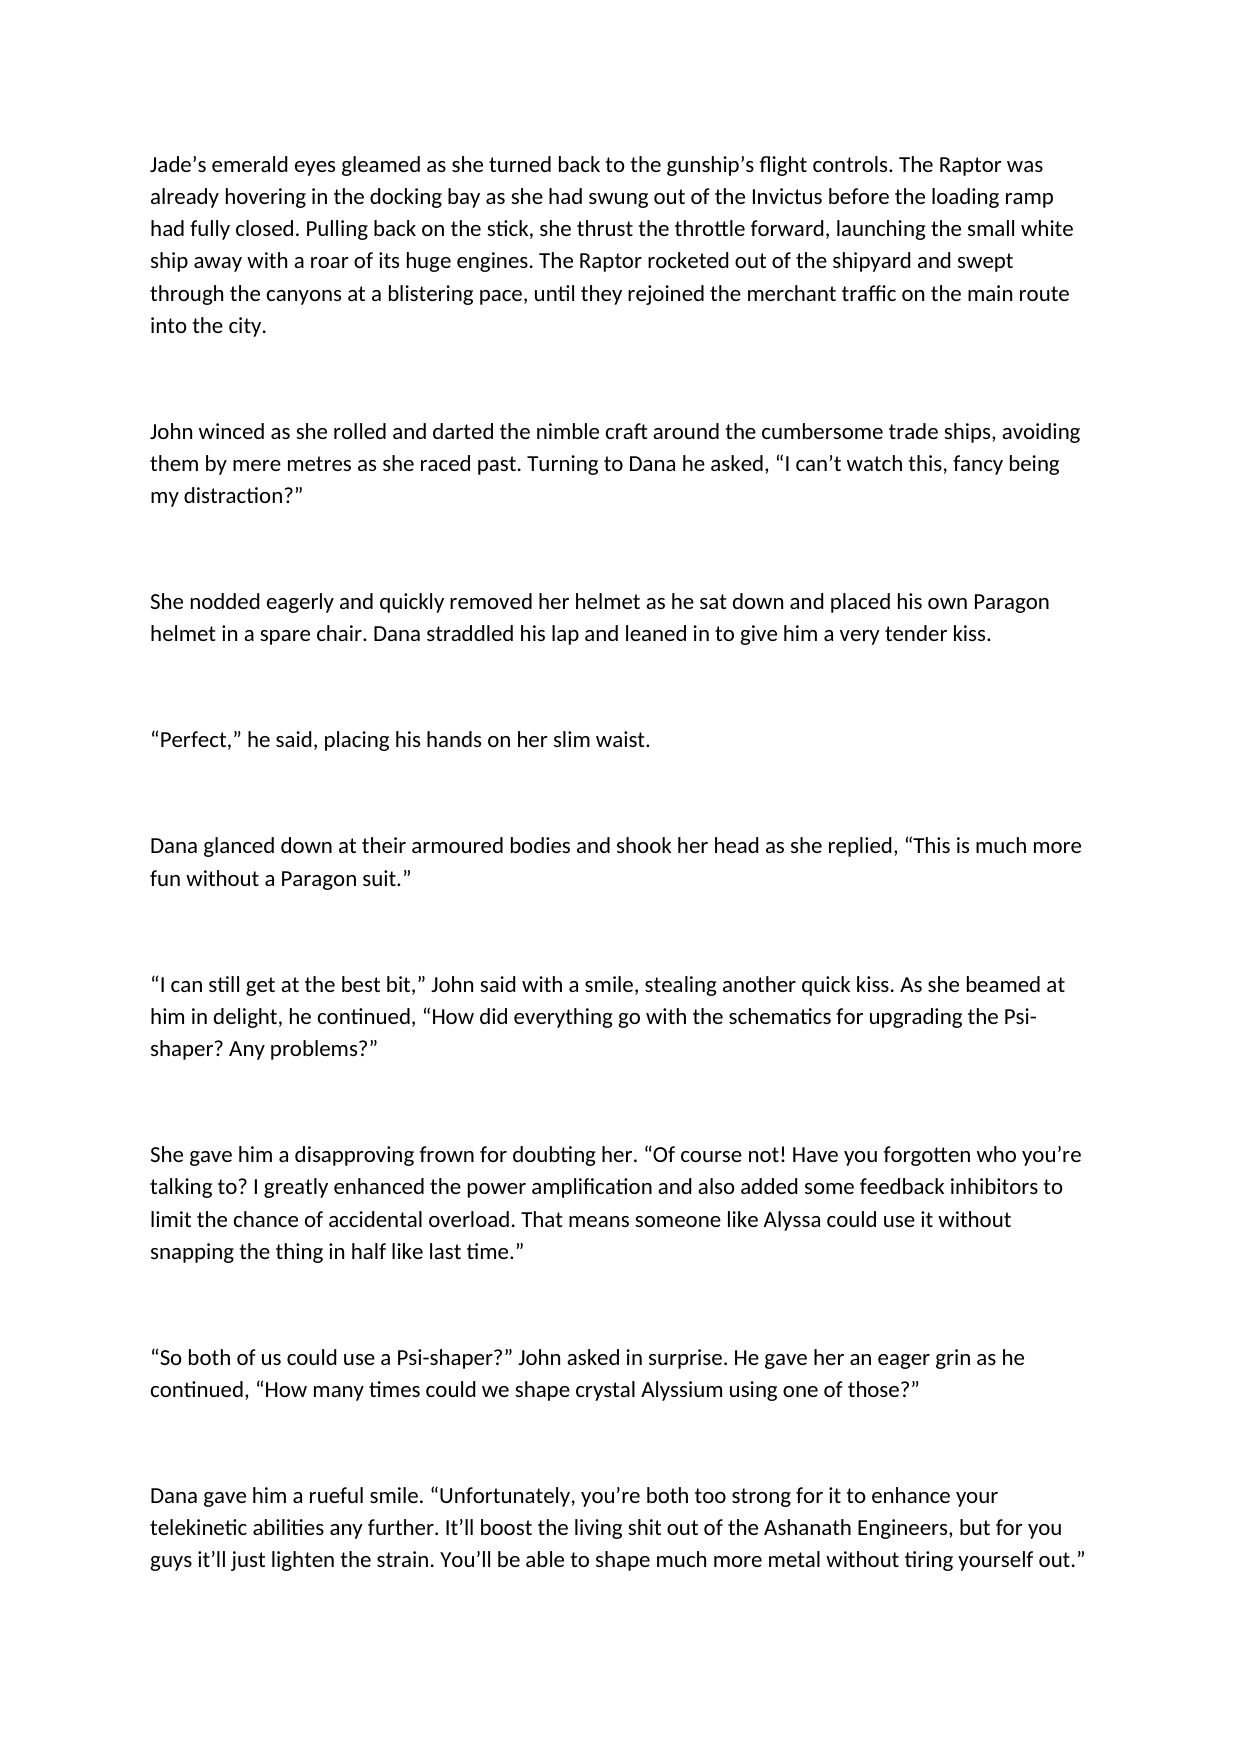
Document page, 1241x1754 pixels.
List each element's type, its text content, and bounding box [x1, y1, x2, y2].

text Dana glanced down at their armoured bodies and shook her head as she replied, “This is much more fun without a Paragon suit.” [150, 832, 1090, 892]
text “I can still get at the best bit,” John said with a smile, stealing another quick kiss. As she beamed at him in delight, he continued, “How did everything go with the schematics for upgrading the Psi-shaper? Any problems?” [150, 970, 1090, 1062]
text Dana gave him a rueful smile. “Unfortunately, you’re both too strong for it to enhance your telekinetic abilities any further. It’ll boost the living shit out of the Ashanath Engineers, but for you guys it’ll just lighten the strain. You’ll be able to shape much more metal without tiring yourself out.” [150, 1481, 1090, 1573]
text John winced as she rolled and darted the nimble craft around the cumbersome trade ships, avoiding them by mere metres as she raced past. Turning to Dana he asked, “I can’t watch this, fancy being my distraction?” [150, 417, 1090, 509]
text She gave him a disapproving frown for doubting her. “Of course not! Have you forgotten who you’re talking to? I greatly enhanced the power amplification and also added some feedback inhibitors to limit the chance of accidental overload. That means someone like Alyssa could use it without snapping the thing in half like last time.” [150, 1140, 1090, 1265]
text “Perfect,” he said, placing his hands on her slim waist. [150, 726, 1090, 754]
text “So both of us could use a Psi-shaper?” John asked in surprise. He gave her an eager grin as he continued, “How many times could we shape crystal Alyssium using one of those?” [150, 1343, 1090, 1403]
text Jade’s emerald eyes gleamed as she turned back to the gunship’s flight controls. The Raptor was already hovering in the docking bay as she had swung out of the Invictus before the loading ramp had fully closed. Pulling back on the stick, she thrust the throttle forward, launching the small white ship away with a roar of its huge engines. The Raptor rocketed out of the shipyard and swept through the canyons at a blistering pace, until they rejoined the merchant traffic on the main route into the city. [150, 150, 1090, 339]
text She nodded eagerly and quickly removed her helmet as he sat down and placed his own Paragon helmet in a spare chair. Dana straddled his lap and leaned in to give him a very tender kiss. [150, 587, 1090, 648]
